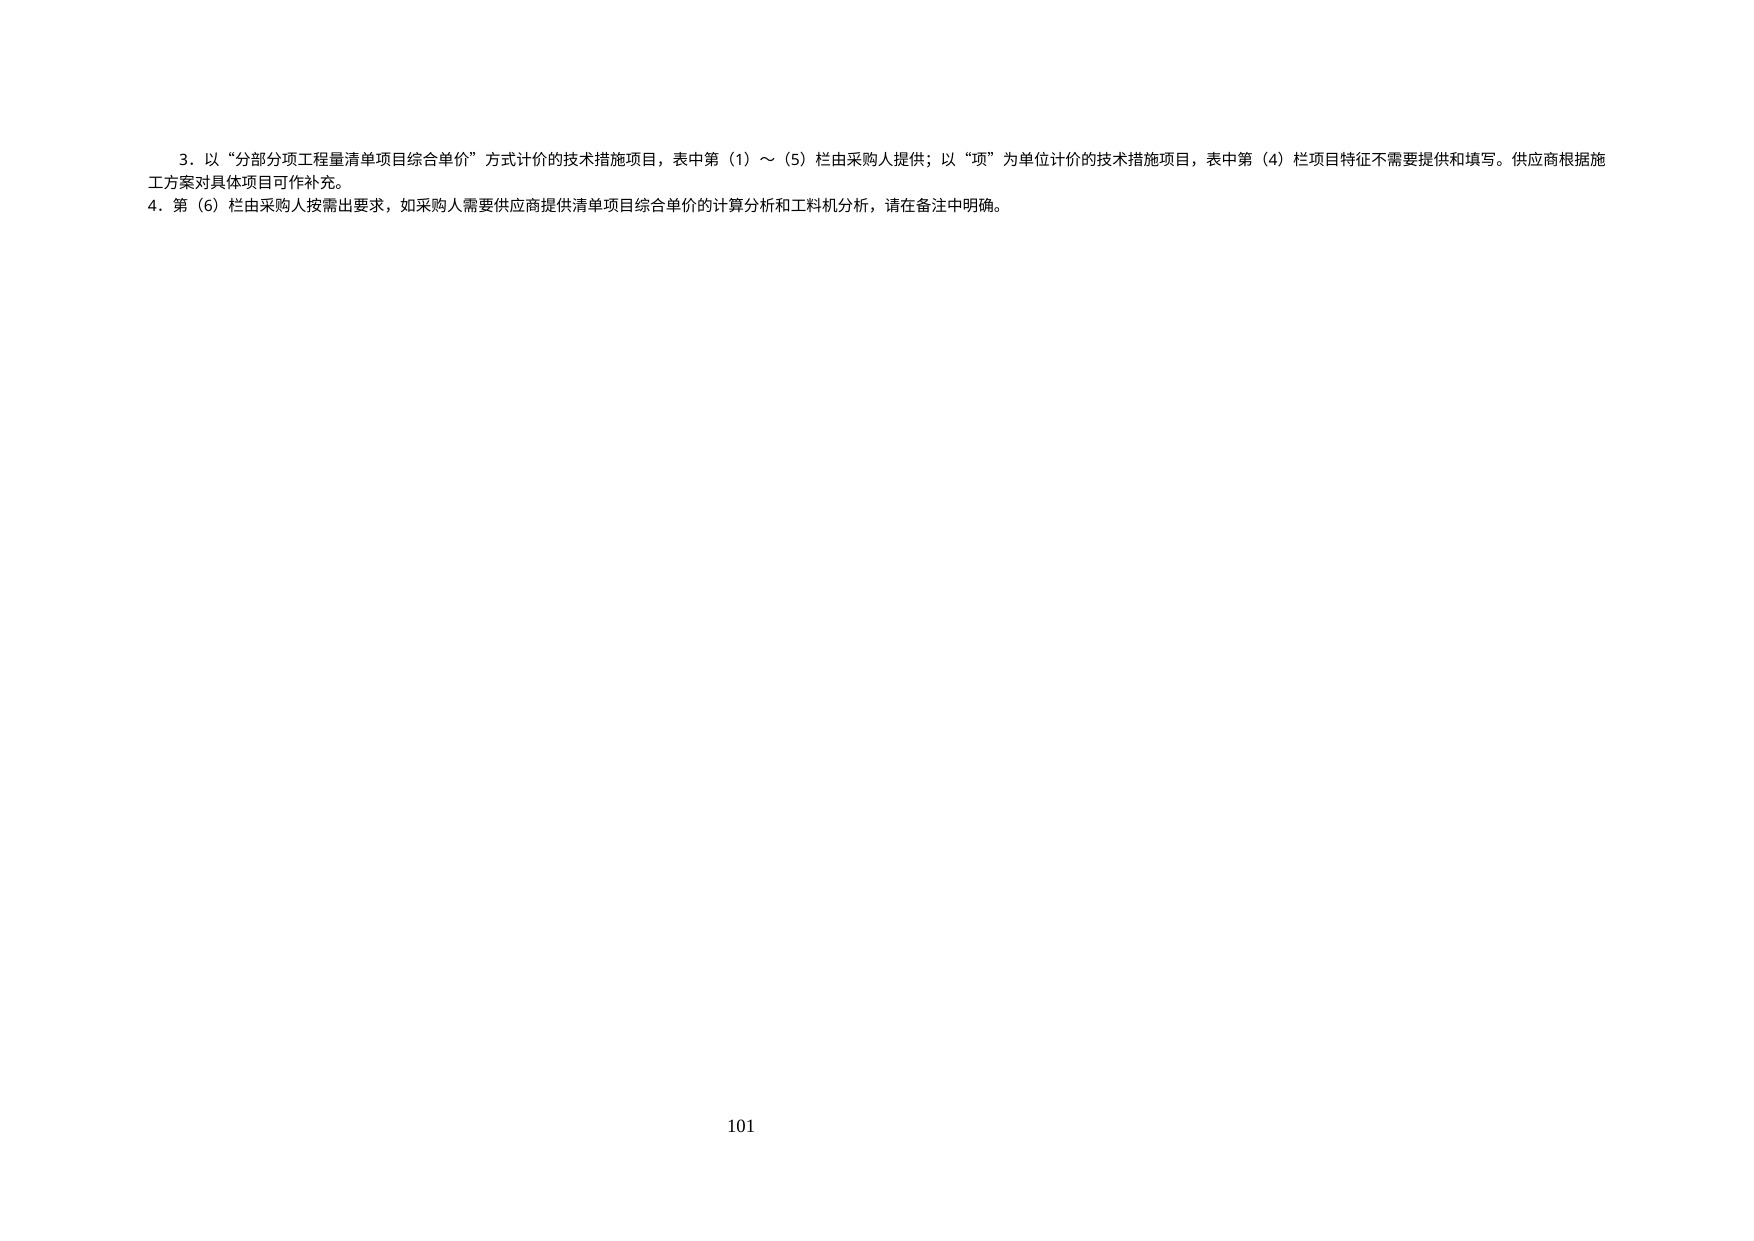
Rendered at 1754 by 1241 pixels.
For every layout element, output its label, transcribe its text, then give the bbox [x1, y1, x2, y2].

text 3．以“分部分项工程量清单项目综合单价”方式计价的技术措施项目，表中第（1）～（5）栏由采购人提供；以“项”为单位计价的技术措施项目，表中第（4）栏项目特征不需要提供和填写。供应商根据施工方案对具体项目可作补充。 [148, 148, 1606, 193]
text 4．第（6）栏由采购人按需出要求，如采购人需要供应商提供清单项目综合单价的计算分析和工料机分析，请在备注中明确。 [148, 193, 1606, 216]
